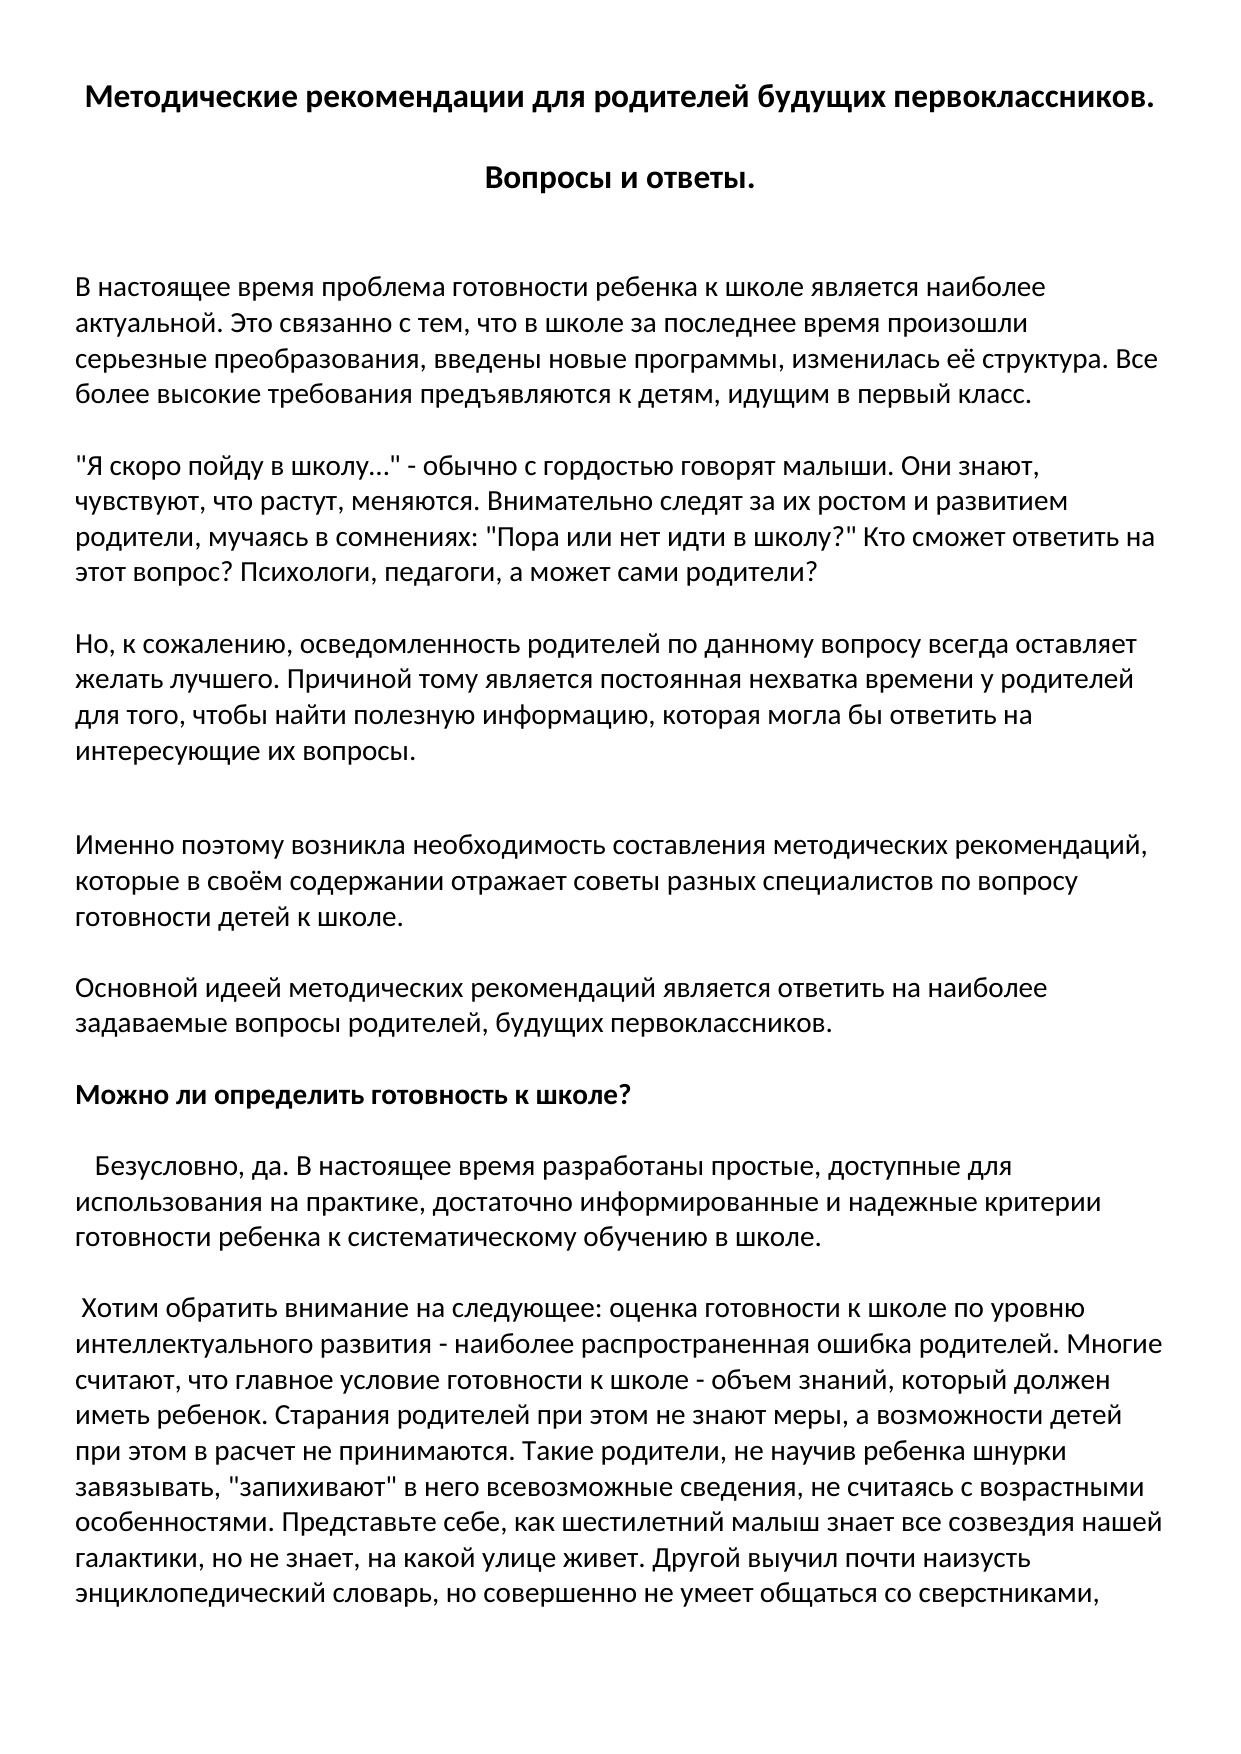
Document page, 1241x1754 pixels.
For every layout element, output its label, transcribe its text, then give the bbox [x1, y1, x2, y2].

text Именно поэтому возникла необходимость составления методических рекомендаций, которые в своём содержании отражает советы разных специалистов по вопросу готовности детей к школе. [75, 826, 1165, 933]
text "Я скоро пойду в школу…" - обычно с гордостью говорят малыши. Они знают, чувствуют, что растут, меняются. Внимательно следят за их ростом и развитием родители, мучаясь в сомнениях: "Пора или нет идти в школу?" Кто сможет ответить на этот вопрос? Психологи, педагоги, а может сами родители? [75, 447, 1165, 589]
text Безусловно, да. В настоящее время разработаны простые, доступные для использования на практике, достаточно информированные и надежные критерии готовности ребенка к систематическому обучению в школе. [75, 1147, 1165, 1254]
text Основной идеей методических рекомендаций является ответить на наиболее задаваемые вопросы родителей, будущих первоклассников. [75, 969, 1165, 1040]
text Методические рекомендации для родителей будущих первоклассников. [75, 75, 1165, 116]
text В настоящее время проблема готовности ребенка к школе является наиболее актуальной. Это связанно с тем, что в школе за последнее время произошли серьезные преобразования, введены новые программы, изменилась её структура. Все более высокие требования предъявляются к детям, идущим в первый класс. [75, 268, 1165, 411]
text Но, к сожалению, осведомленность родителей по данному вопросу всегда оставляет желать лучшего. Причиной тому является постоянная нехватка времени у родителей для того, чтобы найти полезную информацию, которая могла бы ответить на интересующие их вопросы. [75, 625, 1165, 791]
text Можно ли определить готовность к школе? [75, 1076, 1165, 1111]
text Вопросы и ответы. [75, 156, 1165, 197]
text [75, 1289, 1165, 1610]
